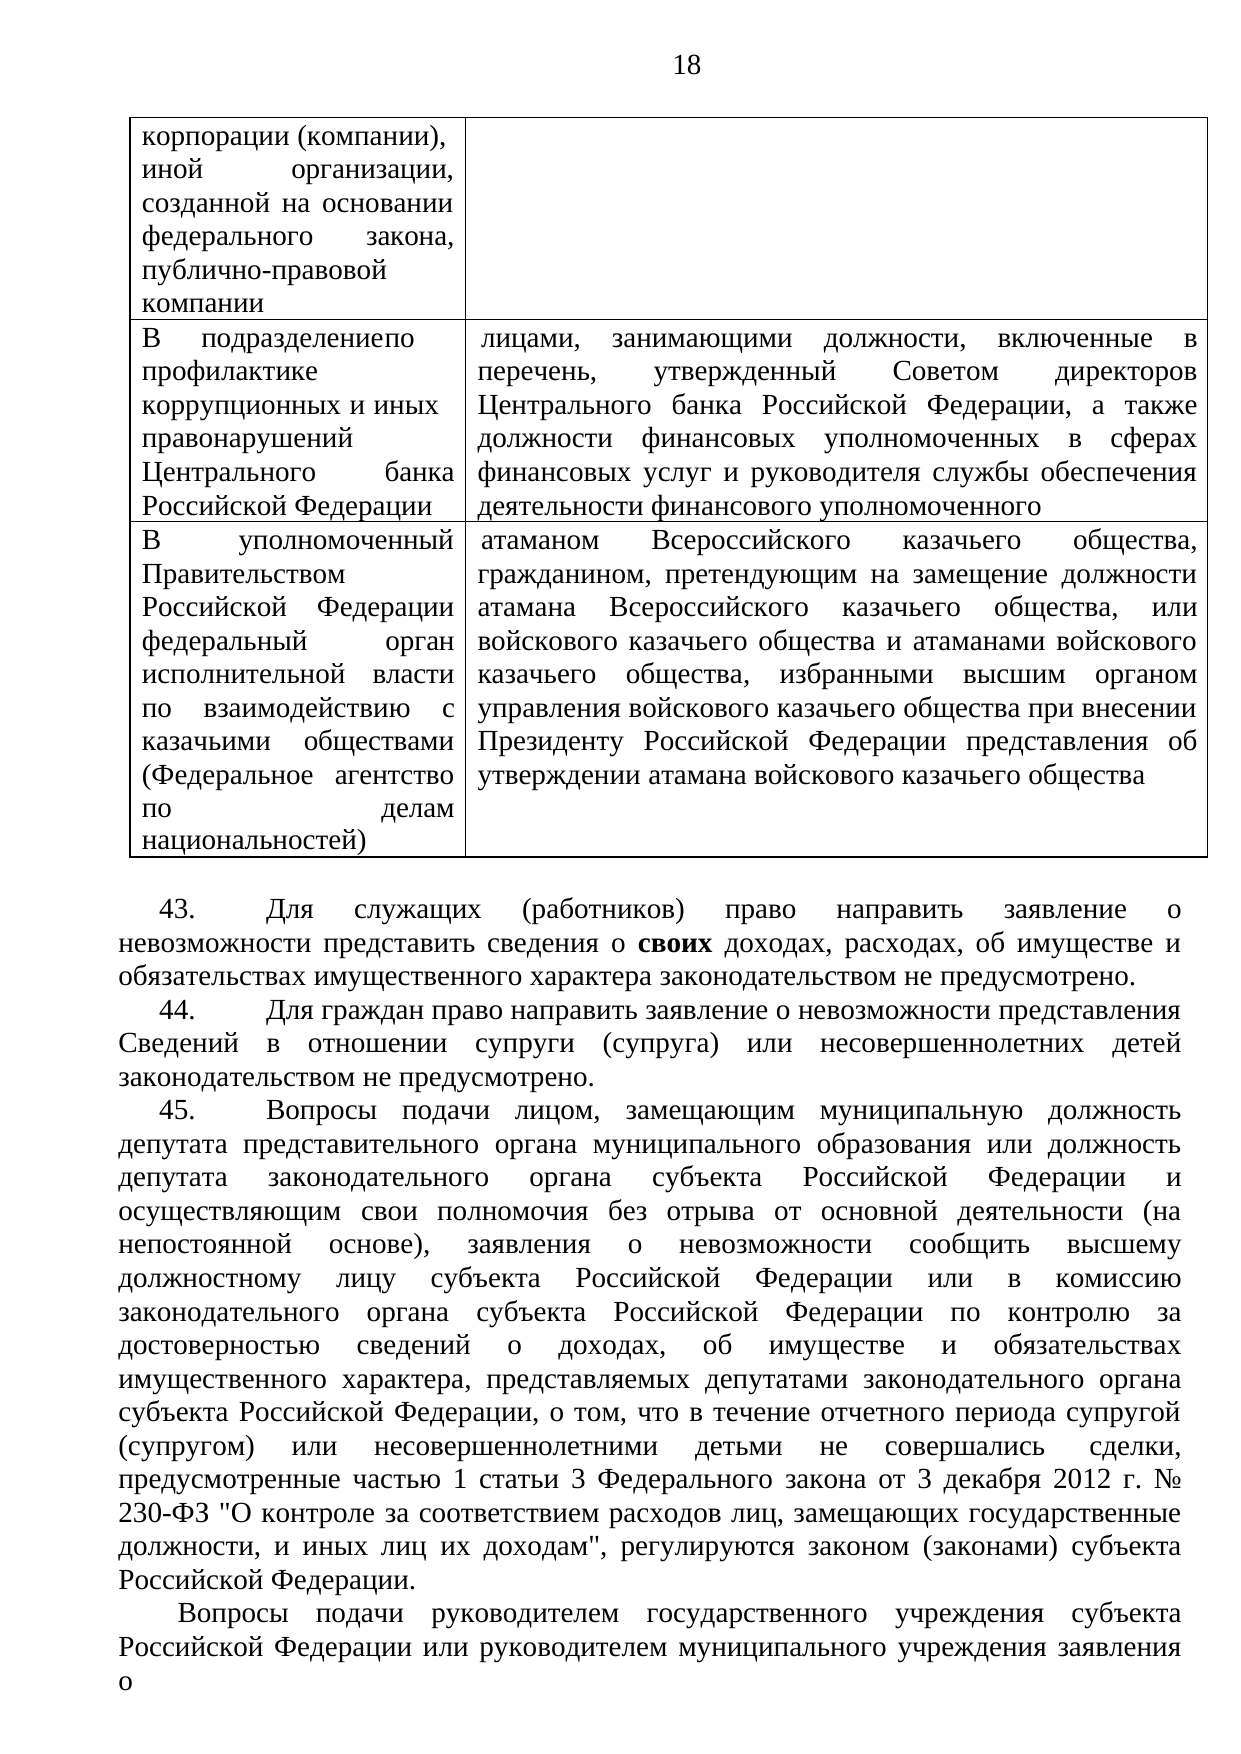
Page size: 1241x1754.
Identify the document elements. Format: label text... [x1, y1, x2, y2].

table_cell В подразделение по профилактике коррупционных и иных правонарушений Центрального банка Российской Федерации [131, 320, 465, 521]
list Вопросы подачи лицом, замещающим муниципальную должность депутата представительного органа муниципального образования или должность депутата законодательного органа субъекта Российской Федерации и осуществляющим свои полномочия без отрыва от основной деятельности (на непостоянной основе), заявления о невозможности сообщить высшему должностному лицу субъекта Российской Федерации или в комиссию законодательного органа субъекта Российской Федерации по контролю за достоверностью сведений о доходах, об имуществе и обязательствах имущественного характера, представляемых депутатами законодательного органа субъекта Российской Федерации, о том, что в течение отчетного периода супругой (супругом) или несовершеннолетними детьми не совершались сделки, предусмотренные частью 1 статьи 3 Федерального закона от 3 декабря 2012 г. № 230-ФЗ "О контроле за соответствием расходов лиц, замещающих государственные должности, и иных лиц их доходам", регулируются законом (законами) субъекта Российской Федерации. [118, 1092, 1181, 1596]
table_header [466, 118, 1207, 319]
table_cell атаманом Всероссийского казачьего общества, гражданином, претендующим на замещение должности атамана Всероссийского казачьего общества, или войскового казачьего общества и атаманами войскового казачьего общества, избранными высшим органом управления войскового казачьего общества при внесении Президенту Российской Федерации представления об утверждении атамана войскового казачьего общества [466, 522, 1207, 856]
table_cell лицами, занимающими должности, включенные в перечень, утвержденный Советом директоров Центрального банка Российской Федерации, а также должности финансовых уполномоченных в сферах финансовых услуг и руководителя службы обеспечения деятельности финансового уполномоченного [466, 320, 1207, 521]
table_header корпорации (компании), иной организации, созданной на основании федерального закона, публично-правовой компании [131, 118, 465, 319]
list Для граждан право направить заявление о невозможности представления Сведений в отношении супруги (супруга) или несовершеннолетних детей законодательством не предусмотрено. [118, 992, 1181, 1092]
text Вопросы подачи руководителем государственного учреждения субъекта Российской Федерации или руководителем муниципального учреждения заявления о [118, 1596, 1181, 1696]
table_cell В уполномоченный Правительством Российской Федерации федеральный орган исполнительной власти по взаимодействию с казачьими обществами (Федеральное агентство по делам национальностей) [131, 522, 465, 856]
list Для служащих (работников) право направить заявление о невозможности представить сведения о своих доходах, расходах, об имуществе и обязательствах имущественного характера законодательством не предусмотрено. [118, 891, 1181, 992]
